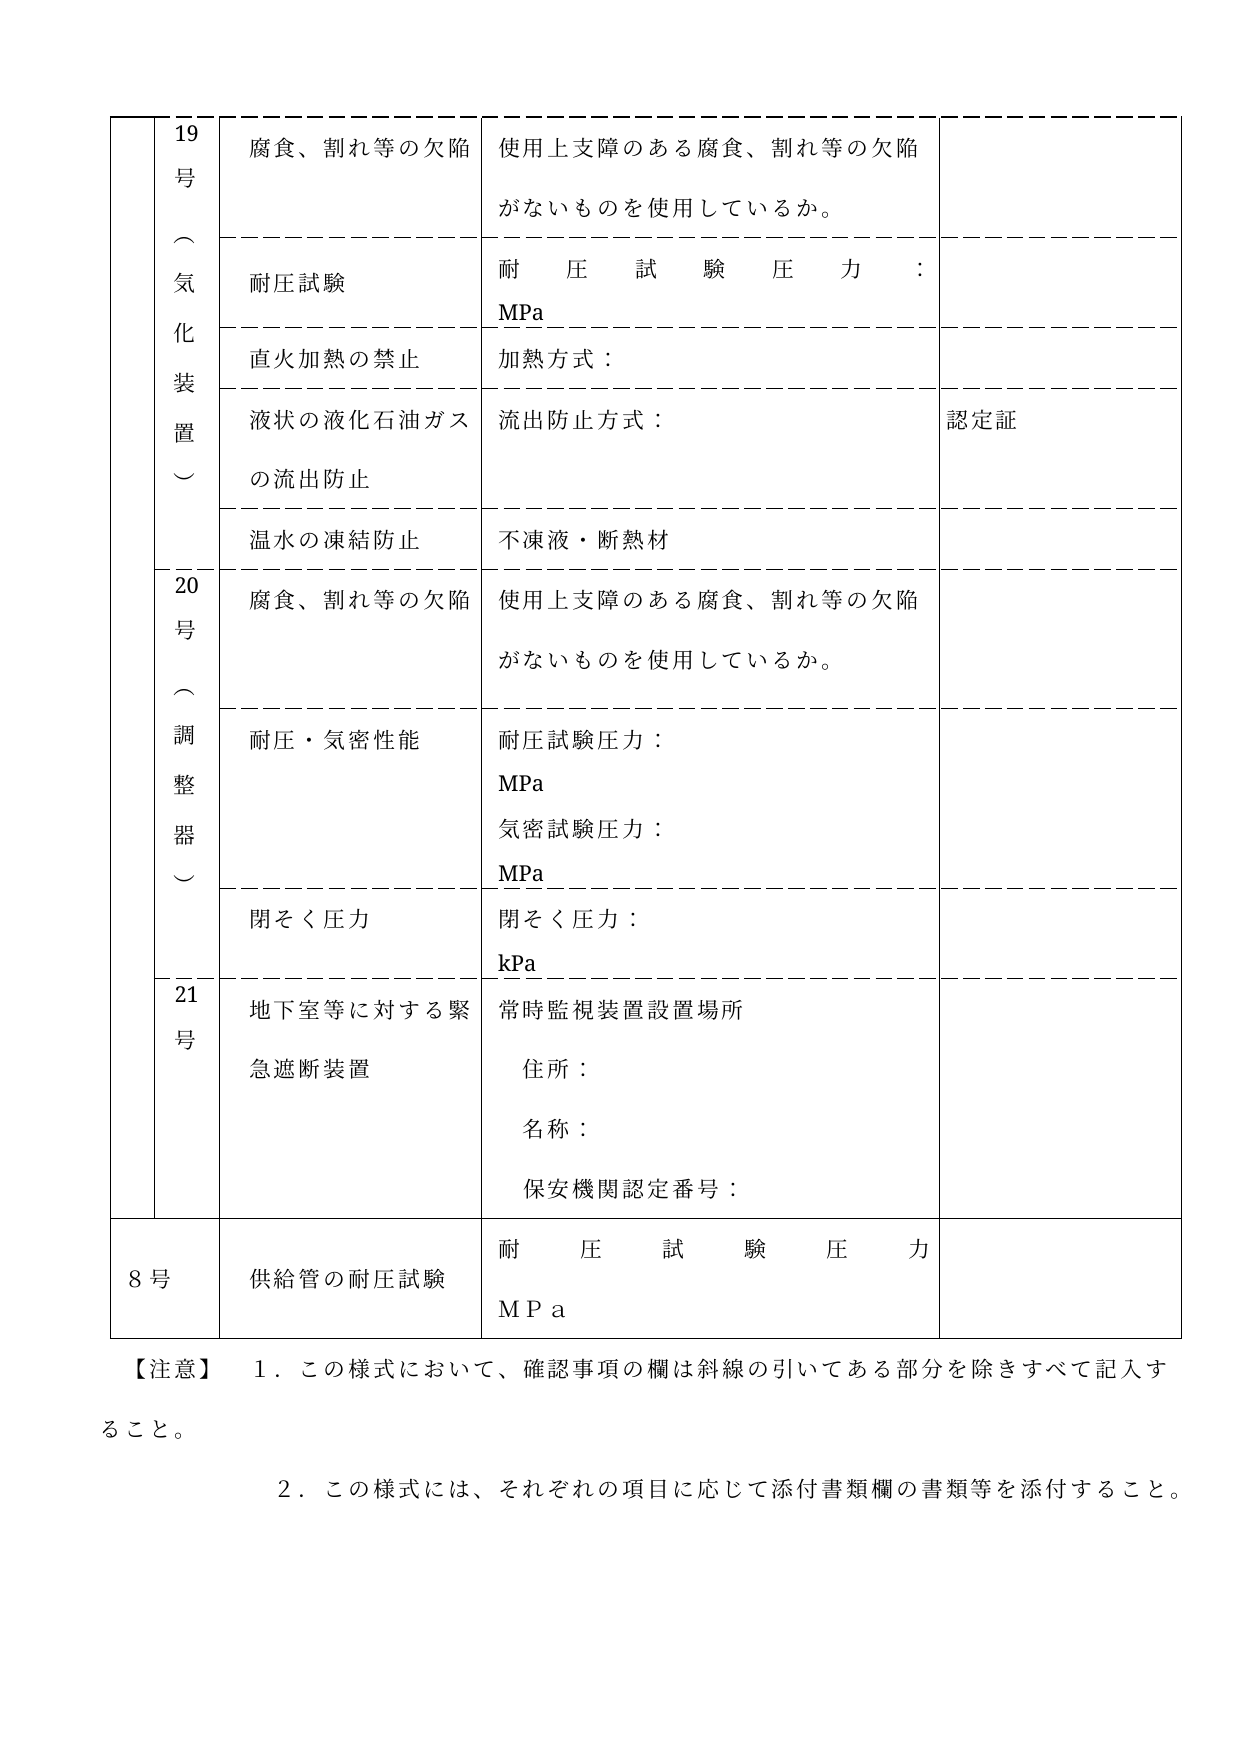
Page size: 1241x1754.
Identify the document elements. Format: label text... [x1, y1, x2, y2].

table_cell 認定証 [940, 388, 1181, 508]
table_cell 20号 [155, 569, 219, 659]
table_cell 耐圧試験圧力： MPa 気密試験圧力： MPa [482, 708, 939, 888]
text ２．この様式には、それぞれの項目に応じて添付書類欄の書類等を添付すること。 [99, 1458, 1170, 1517]
table_cell [940, 888, 1181, 978]
table_cell 腐食、割れ等の欠陥 [220, 116, 481, 237]
table_cell [940, 978, 1181, 1217]
table_cell 加熱方式： [482, 327, 939, 388]
table_cell 直火加熱の禁止 [220, 327, 481, 388]
table_cell 耐圧・気密性能 [220, 708, 481, 888]
table_cell 液状の液化石油ガスの流出防止 [220, 388, 481, 508]
table_cell （ 調 整 器 ） [155, 659, 219, 978]
table_cell 耐圧試験圧力： MPa [482, 237, 939, 327]
table_cell 耐圧試験 [220, 237, 481, 327]
text 【注意】 １．この様式において、確認事項の欄は斜線の引いてある部分を除きすべて記入すること。 [99, 1339, 1170, 1458]
table_cell 不凍液・断熱材 [482, 508, 939, 568]
table_cell 21号 [155, 978, 219, 1217]
table_cell 地下室等に対する緊急遮断装置 [220, 978, 481, 1217]
table_cell [940, 327, 1181, 388]
table_cell [940, 708, 1181, 888]
table_cell 閉そく圧力 [220, 888, 481, 978]
table_cell 耐圧試験圧力 ＭＰａ [482, 1219, 939, 1338]
table_cell 使用上支障のある腐食、割れ等の欠陥がないものを使用しているか。 [482, 569, 939, 708]
table_cell 供給管の耐圧試験 [220, 1219, 481, 1338]
table_cell 常時監視装置設置場所 住所： 名称： 保安機関認定番号： [482, 978, 939, 1217]
table_cell 流出防止方式： [482, 388, 939, 508]
table_cell [940, 116, 1181, 237]
table_cell [940, 1219, 1181, 1338]
table_cell 使用上支障のある腐食、割れ等の欠陥がないものを使用しているか。 [482, 116, 939, 237]
table_cell ８号 [111, 1219, 219, 1338]
table_cell [940, 508, 1181, 568]
table_cell 腐食、割れ等の欠陥 [220, 569, 481, 708]
table_cell （ 気 化 装 置 ） [155, 207, 219, 568]
table_cell [940, 237, 1181, 327]
table_cell 閉そく圧力： kPa [482, 888, 939, 978]
table_cell 19号 [155, 116, 219, 207]
table_cell [940, 569, 1181, 708]
table_cell 温水の凍結防止 [220, 508, 481, 568]
